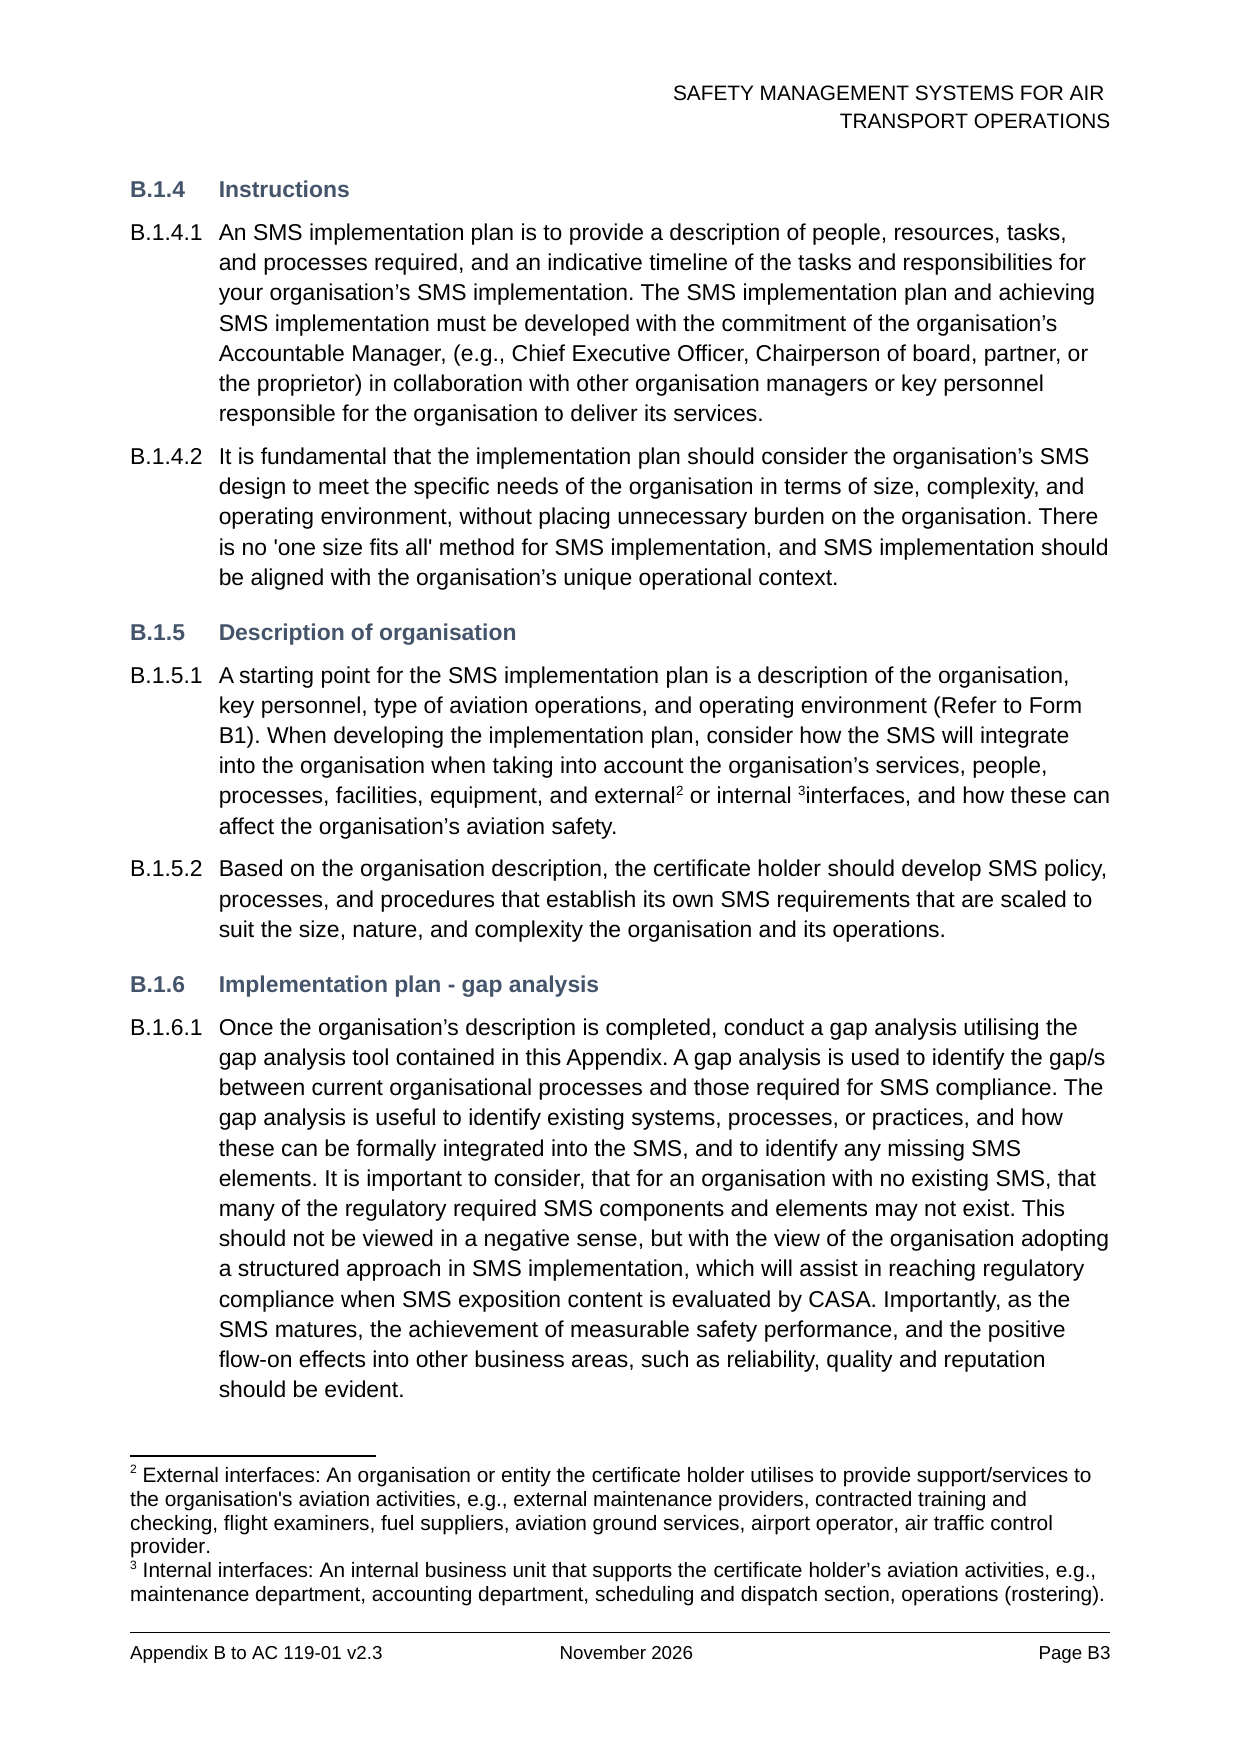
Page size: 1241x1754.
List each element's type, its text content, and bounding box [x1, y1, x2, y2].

subtitle It is fundamental that the implementation plan should consider the organisation’s SMS design to meet the specific needs of the organisation in terms of size, complexity, and operating environment, without placing unnecessary burden on the organisation. There is no 'one size fits all' method for SMS implementation, and SMS implementation should be aligned with the organisation’s unique operational context. [130, 443, 1110, 590]
subtitle Description of organisation [130, 619, 1110, 645]
subtitle An SMS implementation plan is to provide a description of people, resources, tasks, and processes required, and an indicative timeline of the tasks and responsibilities for your organisation’s SMS implementation. The SMS implementation plan and achieving SMS implementation must be developed with the commitment of the organisation’s Accountable Manager, (e.g., Chief Executive Officer, Chairperson of board, partner, or the proprietor) in collaboration with other organisation managers or key personnel responsible for the organisation to deliver its services. [130, 219, 1110, 427]
subtitle Instructions [130, 176, 1110, 203]
subtitle Based on the organisation description, the certificate holder should develop SMS policy, processes, and procedures that establish its own SMS requirements that are scaled to suit the size, nature, and complexity the organisation and its operations. [130, 855, 1110, 942]
subtitle Once the organisation’s description is completed, conduct a gap analysis utilising the gap analysis tool contained in this Appendix. A gap analysis is used to identify the gap/s between current organisational processes and those required for SMS compliance. The gap analysis is useful to identify existing systems, processes, or practices, and how these can be formally integrated into the SMS, and to identify any missing SMS elements. It is important to consider, that for an organisation with no existing SMS, that many of the regulatory required SMS components and elements may not exist. This should not be viewed in a negative sense, but with the view of the organisation adopting a structured approach in SMS implementation, which will assist in reaching regulatory compliance when SMS exposition content is evaluated by CASA. Importantly, as the SMS matures, the achievement of measurable safety performance, and the positive flow-on effects into other business areas, such as reliability, quality and reputation should be evident. [130, 1014, 1110, 1403]
subtitle A starting point for the SMS implementation plan is a description of the organisation, key personnel, type of aviation operations, and operating environment (Refer to Form B1). When developing the implementation plan, consider how the SMS will integrate into the organisation when taking into account the organisation’s services, people, processes, facilities, equipment, and external or internal interfaces, and how these can affect the organisation’s aviation safety. [130, 662, 1110, 839]
subtitle Implementation plan - gap analysis [130, 971, 1110, 997]
